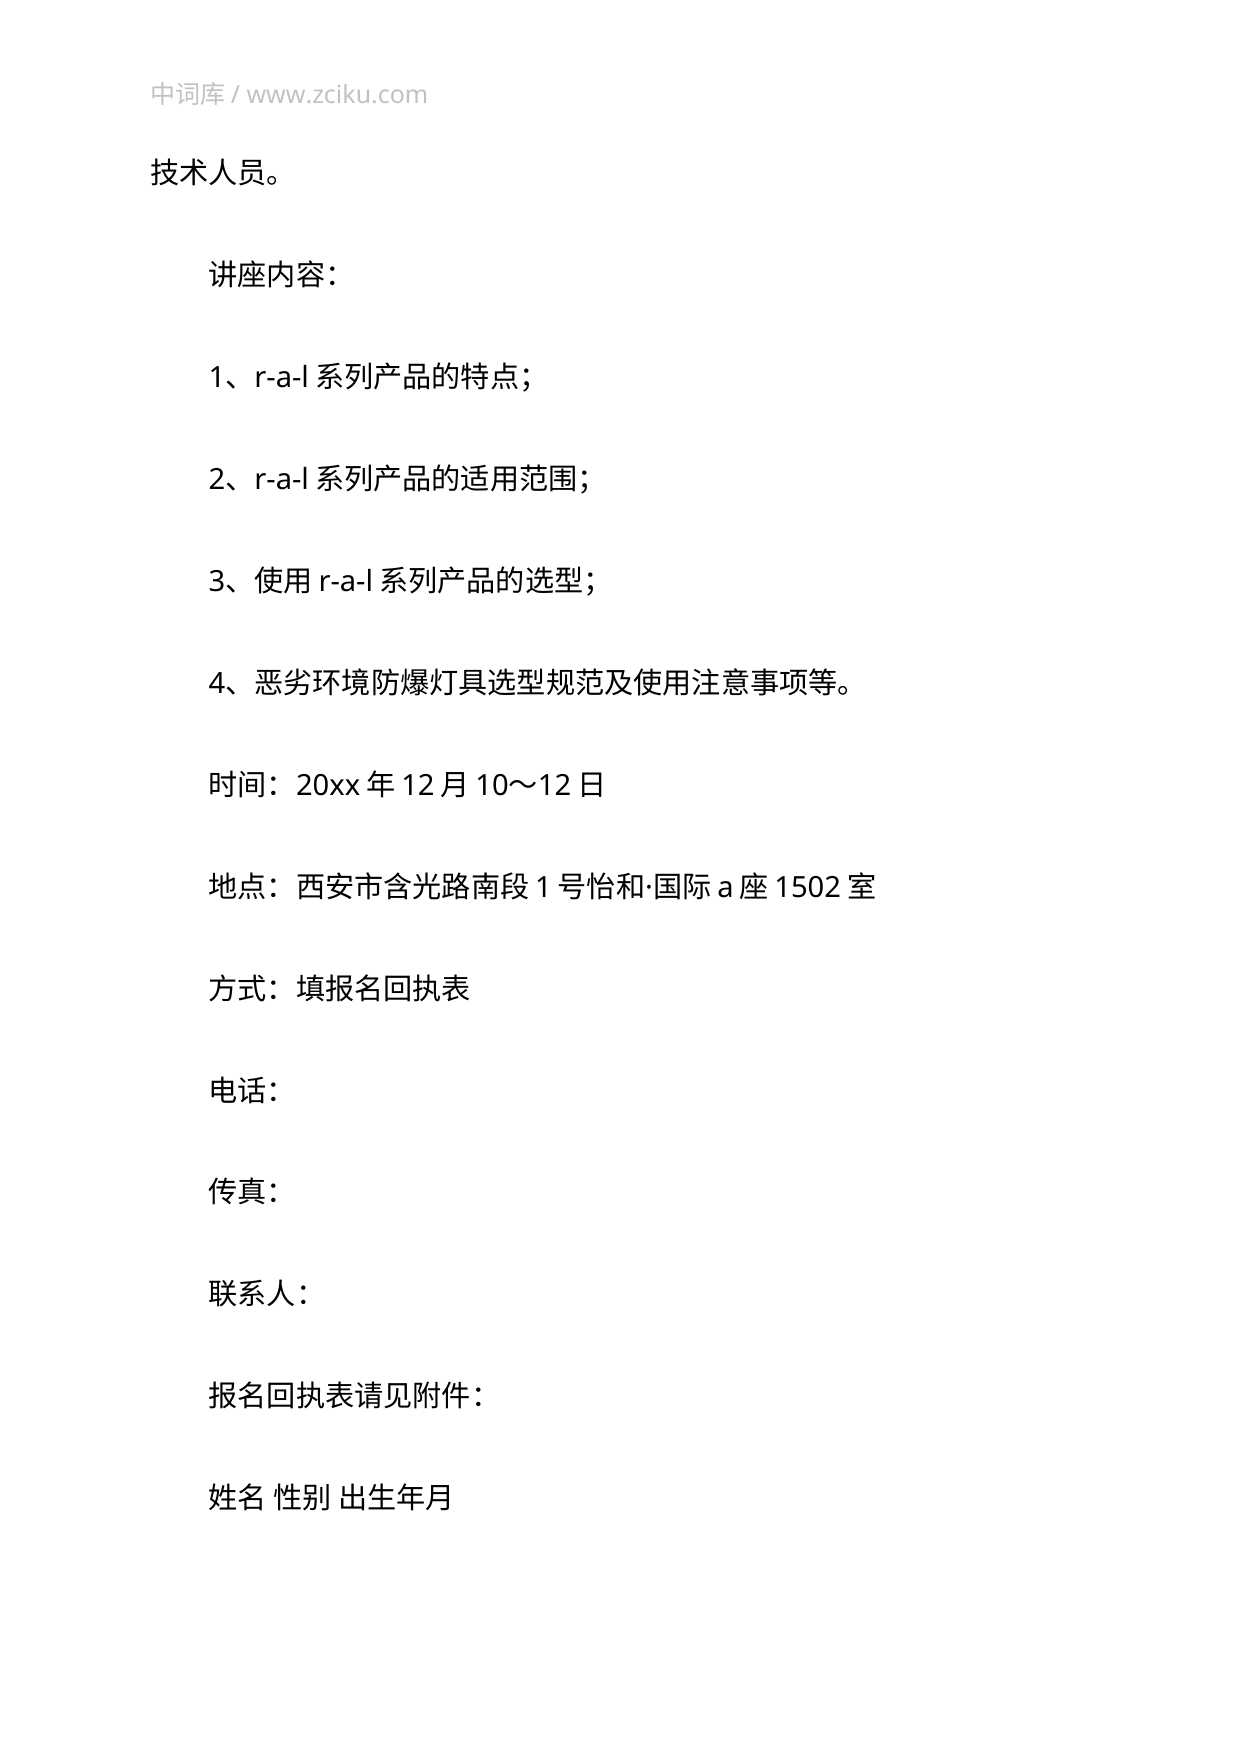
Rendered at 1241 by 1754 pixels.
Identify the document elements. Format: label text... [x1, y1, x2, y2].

text 3、使用r-a-l系列产品的选型； [150, 557, 1090, 600]
text 地点：西安市含光路南段1号怡和·国际a座1502室 [150, 863, 1090, 906]
text 报名回执表请见附件： [150, 1372, 1090, 1415]
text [150, 150, 1090, 192]
text 联系人： [150, 1271, 1090, 1313]
text 2、r-a-l系列产品的适用范围； [150, 456, 1090, 498]
text 时间：20xx年12月10～12日 [150, 761, 1090, 804]
text 电话： [150, 1067, 1090, 1109]
text 1、r-a-l系列产品的特点； [150, 353, 1090, 396]
text 讲座内容： [150, 252, 1090, 294]
text 4、恶劣环境防爆灯具选型规范及使用注意事项等。 [150, 659, 1090, 702]
text 传真： [150, 1169, 1090, 1211]
text 方式：填报名回执表 [150, 965, 1090, 1008]
text 姓名 性别 出生年月 [150, 1474, 1090, 1517]
